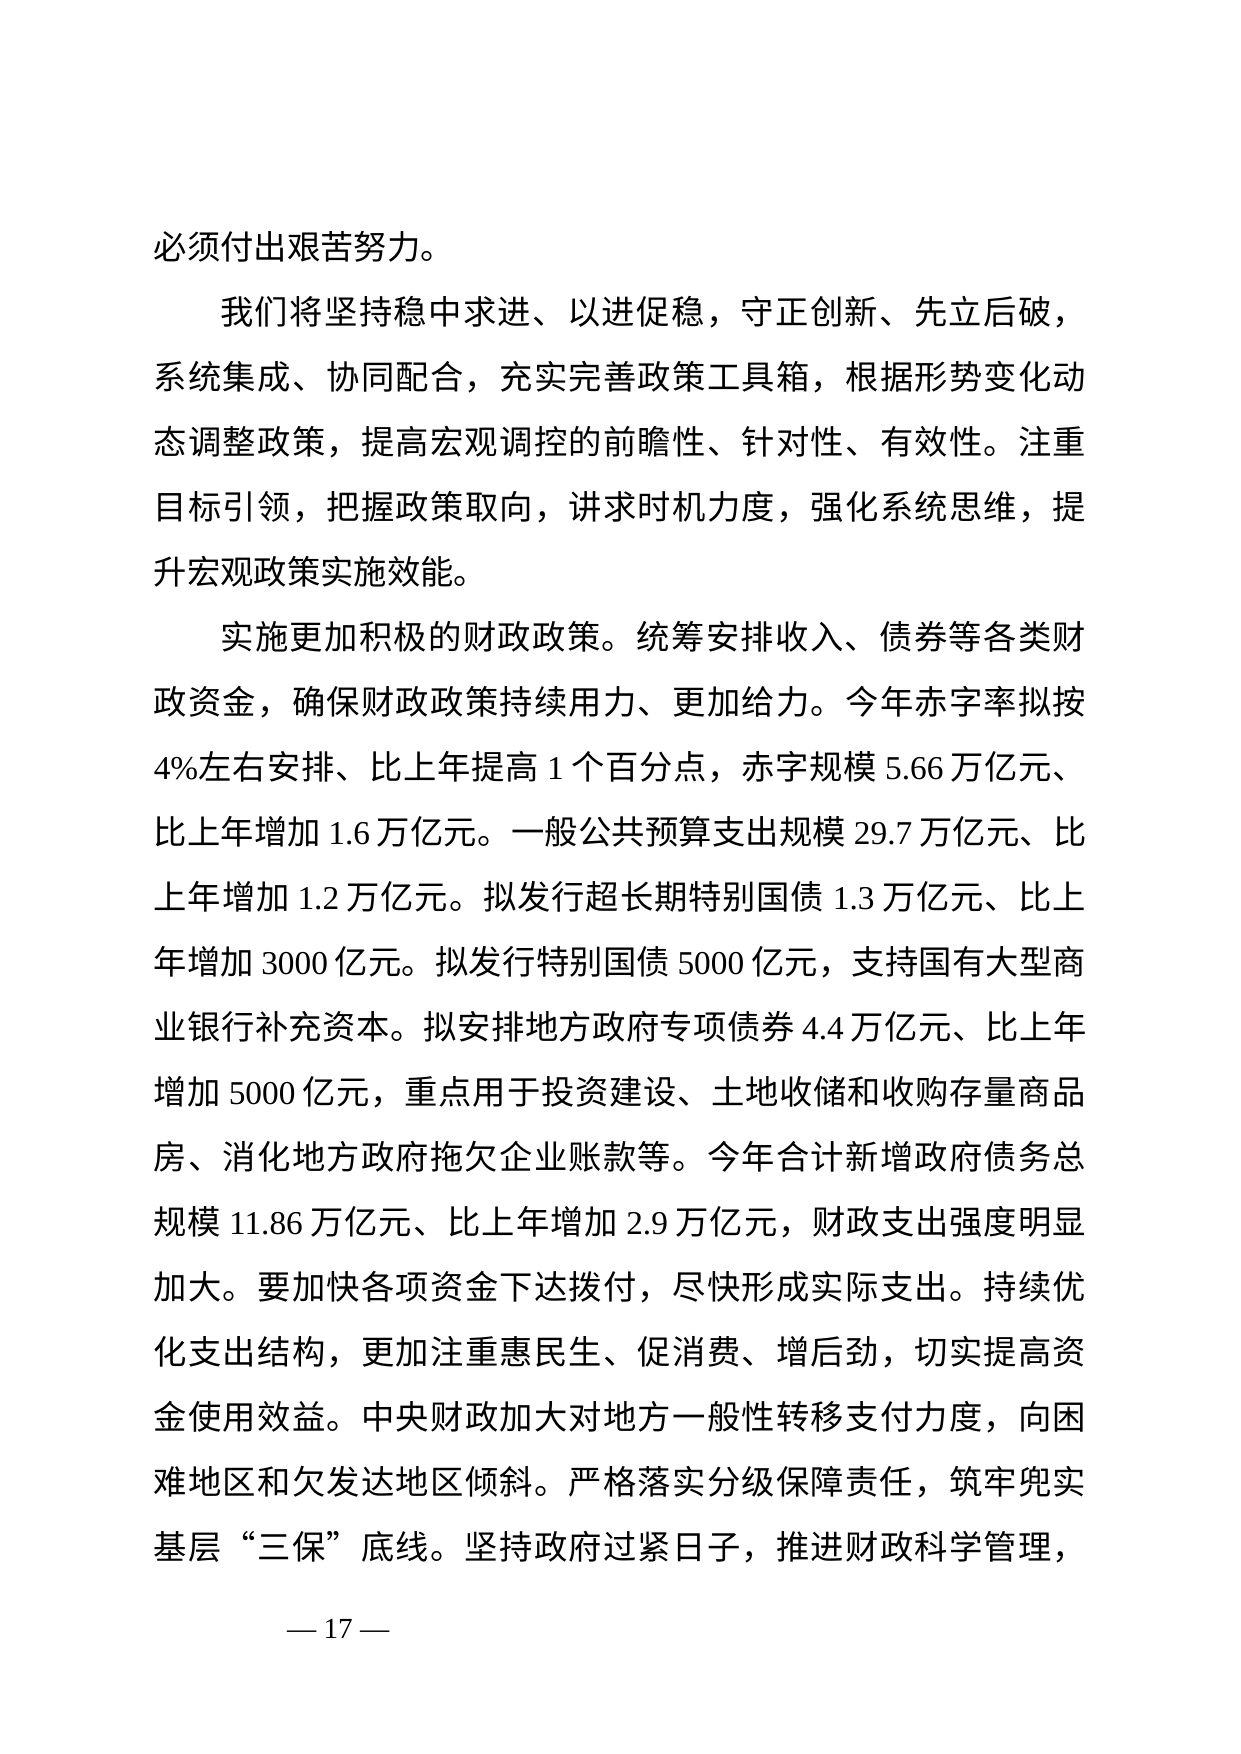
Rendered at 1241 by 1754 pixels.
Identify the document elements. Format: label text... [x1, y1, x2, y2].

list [153, 602, 1087, 1577]
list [153, 212, 1087, 277]
list 我们将坚持稳中求进、以进促稳，守正创新、先立后破，系统集成、协同配合，充实完善政策工具箱，根据形势变化动态调整政策，提高宏观调控的前瞻性、针对性、有效性。注重目标引领，把握政策取向，讲求时机力度，强化系统思维，提升宏观政策实施效能。 [153, 277, 1087, 602]
